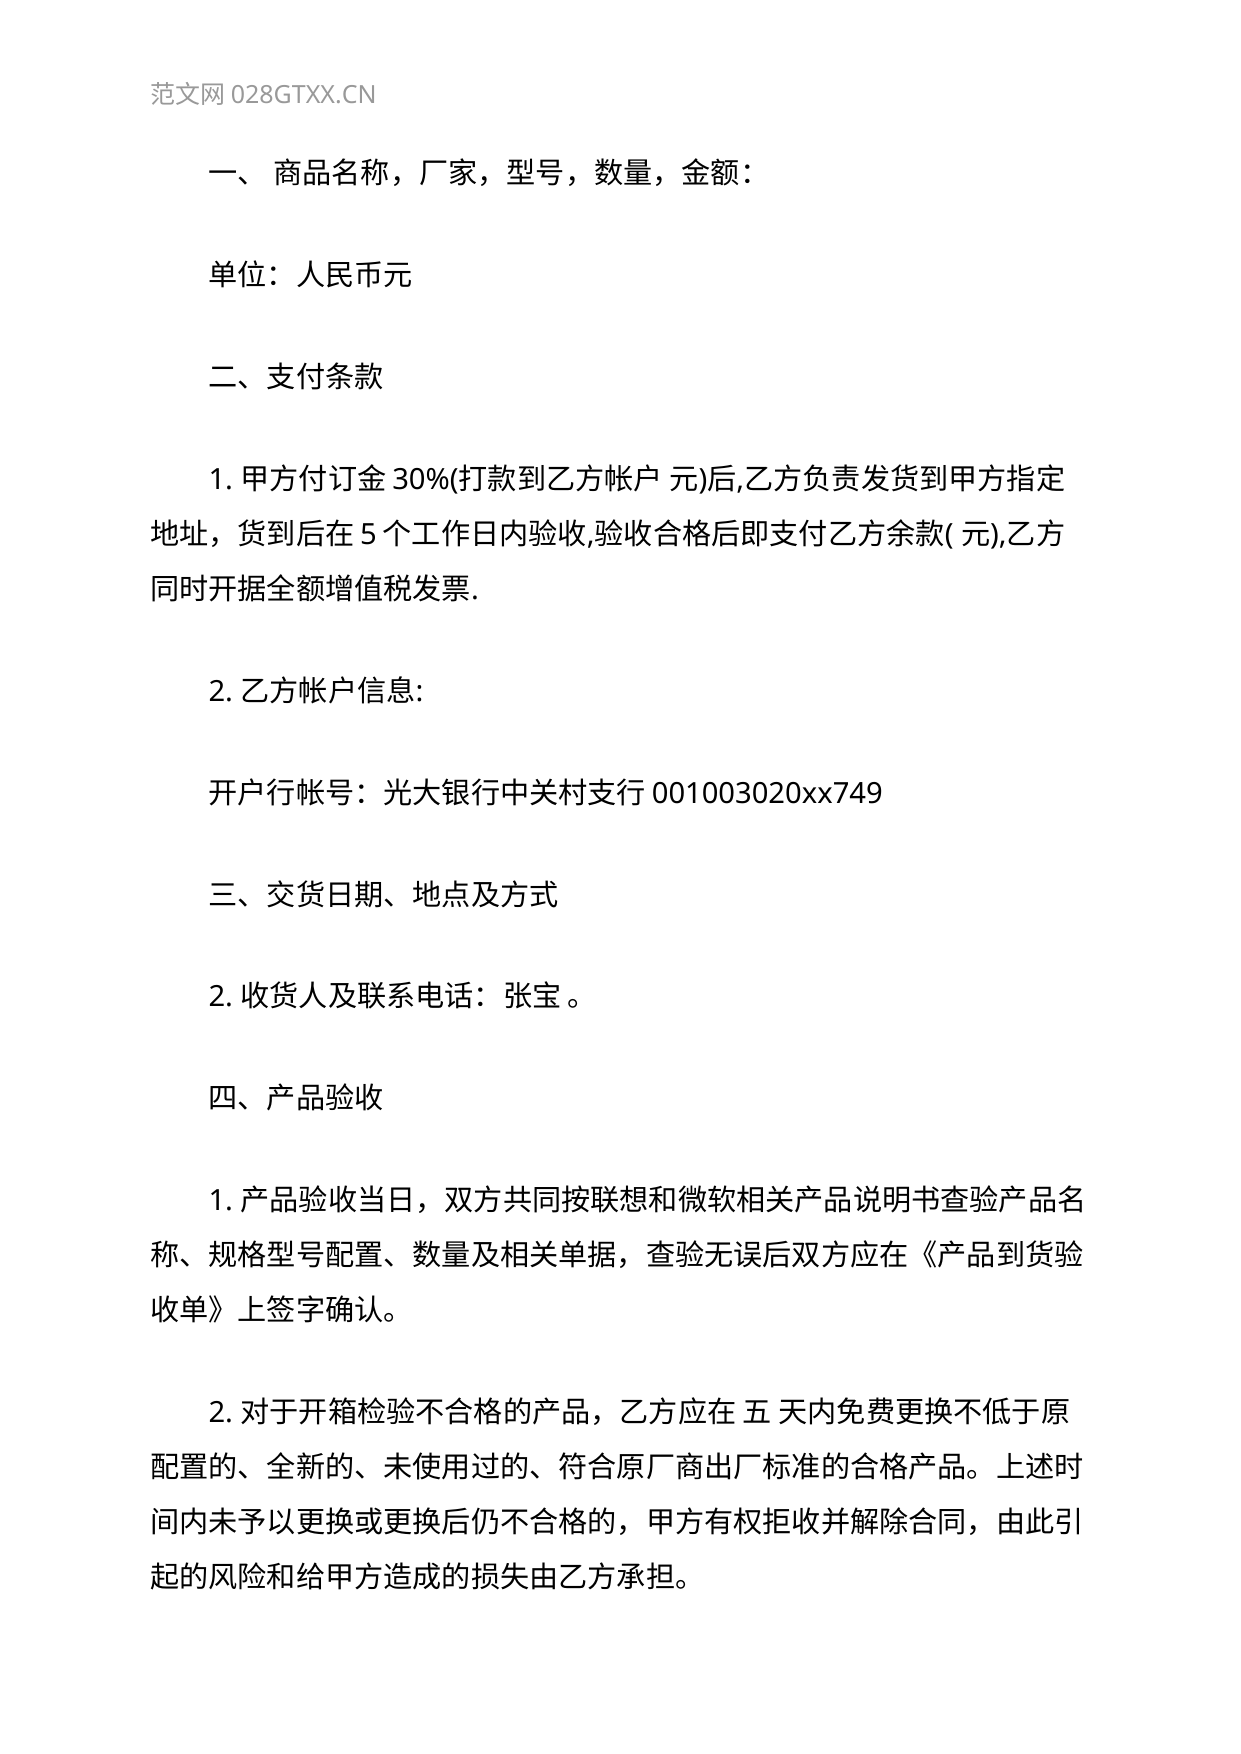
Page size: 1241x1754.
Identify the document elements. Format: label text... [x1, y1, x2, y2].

text 1. 甲方付订金30%(打款到乙方帐户 元)后,乙方负责发货到甲方指定地址，货到后在5个工作日内验收,验收合格后即支付乙方余款( 元),乙方同时开据全额增值税发票. [150, 455, 1090, 608]
text 单位：人民币元 [150, 252, 1090, 294]
text 1. 产品验收当日，双方共同按联想和微软相关产品说明书查验产品名称、规格型号配置、数量及相关单据，查验无误后双方应在《产品到货验收单》上签字确认。 [150, 1177, 1090, 1329]
text 一、 商品名称，厂家，型号，数量，金额： [150, 150, 1090, 192]
text 2. 对于开箱检验不合格的产品，乙方应在 五 天内免费更换不低于原配置的、全新的、未使用过的、符合原厂商出厂标准的合格产品。上述时间内未予以更换或更换后仍不合格的，甲方有权拒收并解除合同，由此引起的风险和给甲方造成的损失由乙方承担。 [150, 1388, 1090, 1596]
text 2. 乙方帐户信息: [150, 667, 1090, 710]
text 二、支付条款 [150, 353, 1090, 396]
text 开户行帐号：光大银行中关村支行001003020xx749 [150, 769, 1090, 812]
text 三、交货日期、地点及方式 [150, 871, 1090, 913]
text 四、产品验收 [150, 1075, 1090, 1117]
text 2. 收货人及联系电话：张宝 。 [150, 973, 1090, 1015]
